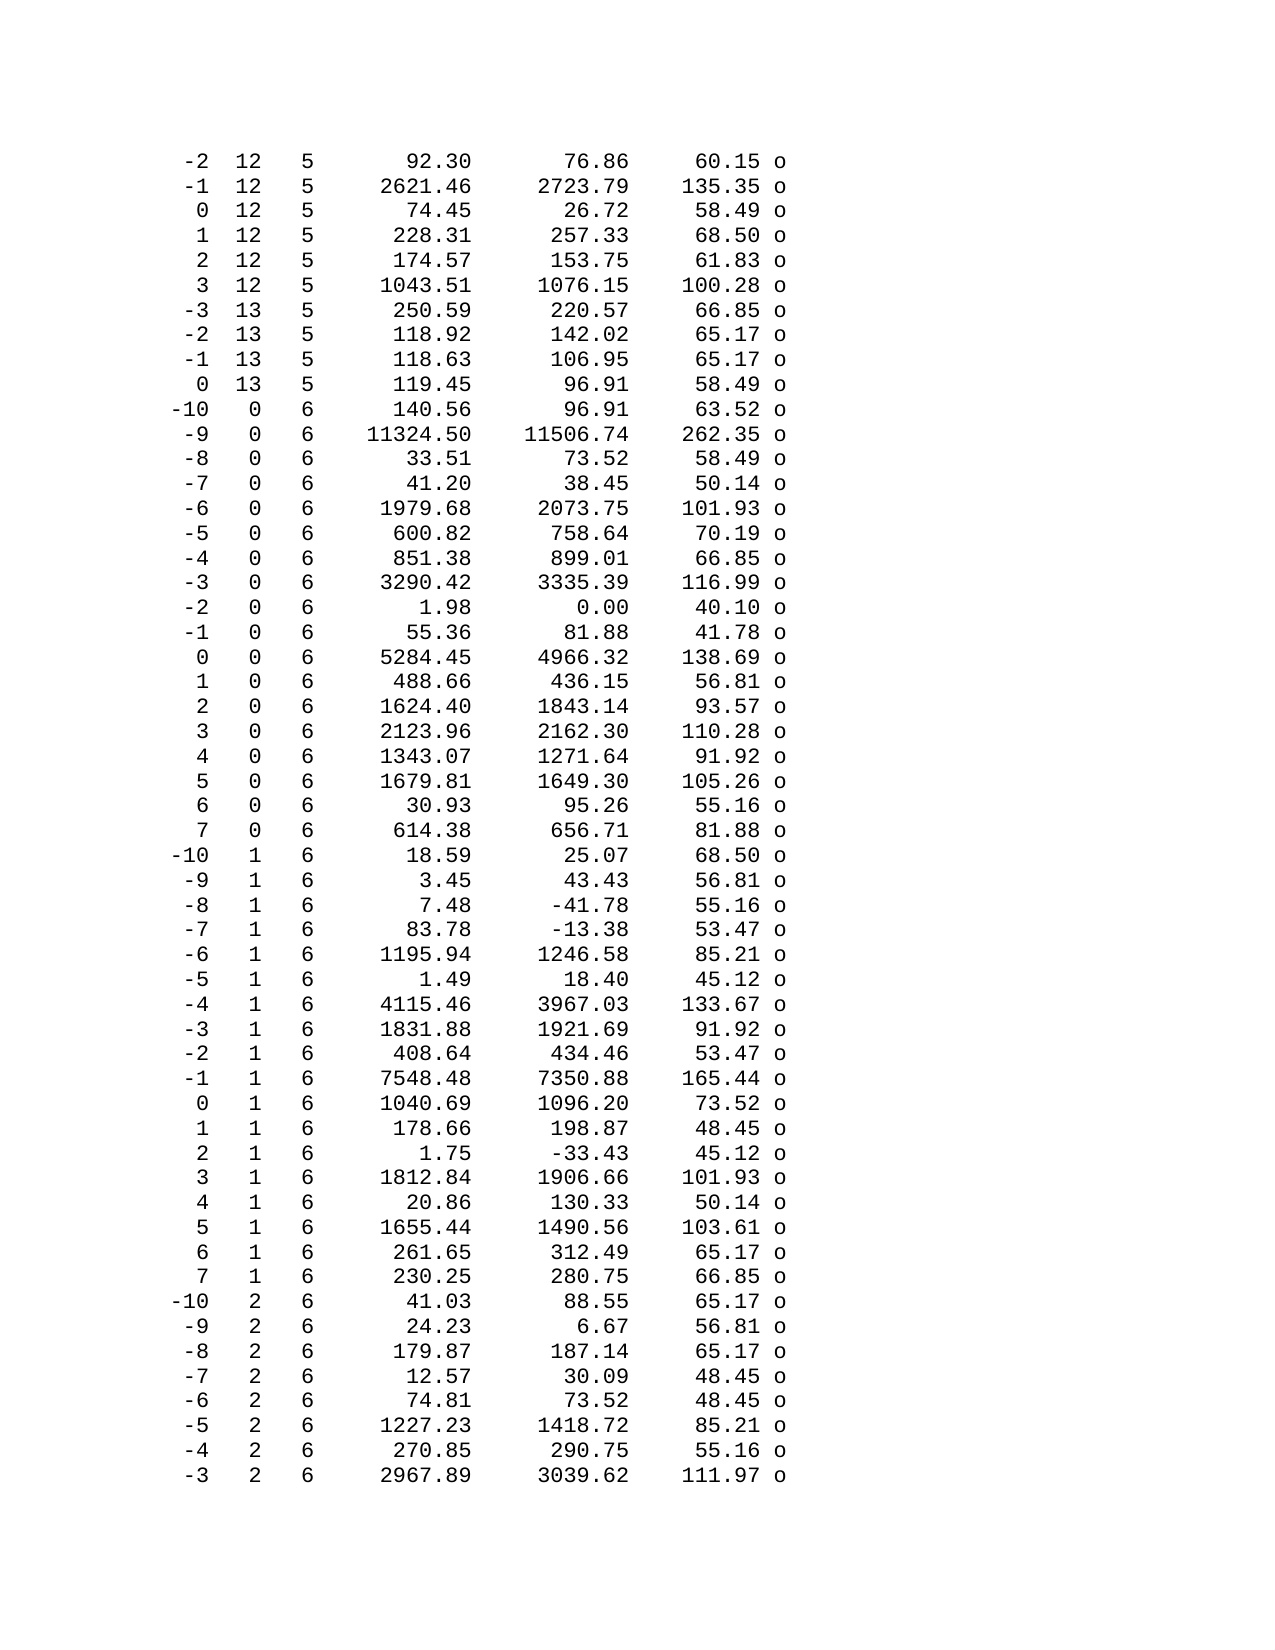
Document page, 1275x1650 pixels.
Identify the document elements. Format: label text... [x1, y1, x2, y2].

text -2 1 6 408.64 434.46 53.47 o [156, 1042, 1118, 1067]
text -10 2 6 41.03 88.55 65.17 o [156, 1290, 1118, 1315]
text -9 2 6 24.23 6.67 56.81 o [156, 1315, 1118, 1340]
text -1 12 5 2621.46 2723.79 135.35 o [156, 175, 1118, 199]
text -5 1 6 1.49 18.40 45.12 o [156, 968, 1118, 993]
text -4 2 6 270.85 290.75 55.16 o [156, 1439, 1118, 1464]
text -1 1 6 7548.48 7350.88 165.44 o [156, 1067, 1118, 1092]
text -9 0 6 11324.50 11506.74 262.35 o [156, 423, 1118, 447]
text -4 0 6 851.38 899.01 66.85 o [156, 547, 1118, 571]
text -6 2 6 74.81 73.52 48.45 o [156, 1389, 1118, 1414]
text 3 12 5 1043.51 1076.15 100.28 o [156, 274, 1118, 299]
text 6 0 6 30.93 95.26 55.16 o [156, 794, 1118, 819]
text 1 12 5 228.31 257.33 68.50 o [156, 224, 1118, 249]
text 0 1 6 1040.69 1096.20 73.52 o [156, 1092, 1118, 1117]
text -8 0 6 33.51 73.52 58.49 o [156, 447, 1118, 472]
text 0 13 5 119.45 96.91 58.49 o [156, 373, 1118, 398]
text -2 0 6 1.98 0.00 40.10 o [156, 596, 1118, 621]
text 1 1 6 178.66 198.87 48.45 o [156, 1117, 1118, 1142]
text 2 12 5 174.57 153.75 61.83 o [156, 249, 1118, 274]
text 4 1 6 20.86 130.33 50.14 o [156, 1191, 1118, 1216]
text -4 1 6 4115.46 3967.03 133.67 o [156, 993, 1118, 1018]
text 7 0 6 614.38 656.71 81.88 o [156, 819, 1118, 844]
text -3 13 5 250.59 220.57 66.85 o [156, 299, 1118, 323]
text -6 1 6 1195.94 1246.58 85.21 o [156, 943, 1118, 968]
text 6 1 6 261.65 312.49 65.17 o [156, 1241, 1118, 1266]
text 4 0 6 1343.07 1271.64 91.92 o [156, 745, 1118, 770]
text 7 1 6 230.25 280.75 66.85 o [156, 1266, 1118, 1290]
text -3 1 6 1831.88 1921.69 91.92 o [156, 1018, 1118, 1042]
text -1 0 6 55.36 81.88 41.78 o [156, 621, 1118, 646]
text -9 1 6 3.45 43.43 56.81 o [156, 869, 1118, 894]
text -2 13 5 118.92 142.02 65.17 o [156, 323, 1118, 348]
text -1 13 5 118.63 106.95 65.17 o [156, 348, 1118, 373]
text 2 0 6 1624.40 1843.14 93.57 o [156, 695, 1118, 720]
text -5 2 6 1227.23 1418.72 85.21 o [156, 1414, 1118, 1439]
text 5 1 6 1655.44 1490.56 103.61 o [156, 1216, 1118, 1241]
text 3 0 6 2123.96 2162.30 110.28 o [156, 720, 1118, 745]
text 5 0 6 1679.81 1649.30 105.26 o [156, 770, 1118, 794]
text 2 1 6 1.75 -33.43 45.12 o [156, 1142, 1118, 1166]
text -5 0 6 600.82 758.64 70.19 o [156, 522, 1118, 547]
text -8 2 6 179.87 187.14 65.17 o [156, 1340, 1118, 1365]
text 3 1 6 1812.84 1906.66 101.93 o [156, 1166, 1118, 1191]
text -6 0 6 1979.68 2073.75 101.93 o [156, 497, 1118, 522]
text -3 0 6 3290.42 3335.39 116.99 o [156, 571, 1118, 596]
text 1 0 6 488.66 436.15 56.81 o [156, 671, 1118, 695]
text -10 0 6 140.56 96.91 63.52 o [156, 398, 1118, 423]
text 0 0 6 5284.45 4966.32 138.69 o [156, 646, 1118, 671]
text -3 2 6 2967.89 3039.62 111.97 o [156, 1464, 1118, 1489]
text -2 12 5 92.30 76.86 60.15 o [156, 150, 1118, 175]
text -7 2 6 12.57 30.09 48.45 o [156, 1365, 1118, 1389]
text -7 1 6 83.78 -13.38 53.47 o [156, 918, 1118, 943]
text -7 0 6 41.20 38.45 50.14 o [156, 472, 1118, 497]
text -10 1 6 18.59 25.07 68.50 o [156, 844, 1118, 869]
text -8 1 6 7.48 -41.78 55.16 o [156, 894, 1118, 918]
text 0 12 5 74.45 26.72 58.49 o [156, 199, 1118, 224]
